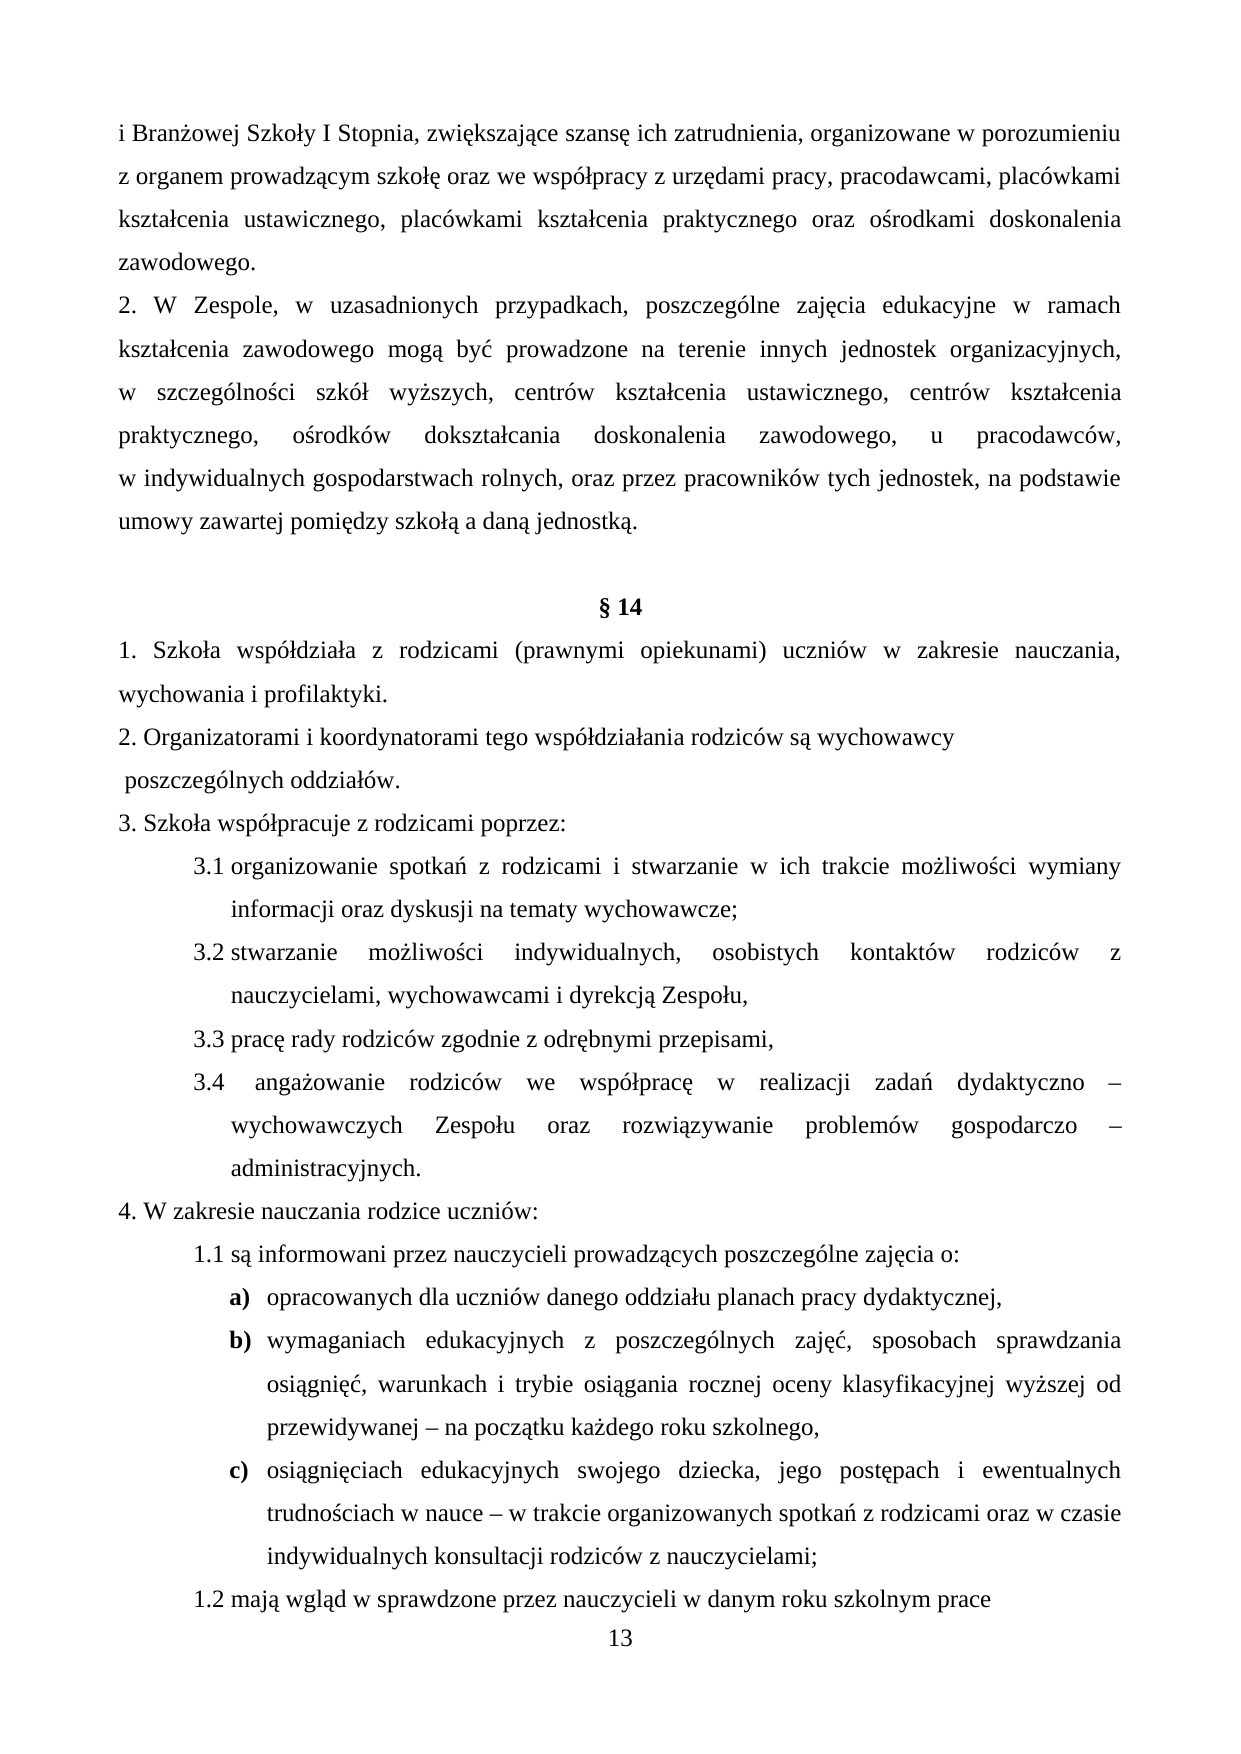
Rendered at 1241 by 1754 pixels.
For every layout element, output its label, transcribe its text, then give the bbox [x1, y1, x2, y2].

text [118, 118, 1122, 276]
list angażowanie rodziców we współpracę w realizacji zadań dydaktyczno – wychowawczych Zespołu oraz rozwiązywanie problemów gospodarczo – administracyjnych. [193, 1067, 1122, 1182]
list organizowanie spotkań z rodzicami i stwarzanie w ich trakcie możliwości wymiany informacji oraz dyskusji na tematy wychowawcze; [193, 851, 1122, 923]
text poszczególnych oddziałów. [118, 765, 1122, 794]
list osiągnięciach edukacyjnych swojego dziecka, jego postępach i ewentualnych trudnościach w nauce – w trakcie organizowanych spotkań z rodzicami oraz w czasie indywidualnych konsultacji rodziców z nauczycielami; [229, 1455, 1122, 1570]
list mają wgląd w sprawdzone przez nauczycieli w danym roku szkolnym prace [193, 1584, 1122, 1613]
list są informowani przez nauczycieli prowadzących poszczególne zajęcia o: [193, 1239, 1122, 1268]
list stwarzanie możliwości indywidualnych, osobistych kontaktów rodziców z nauczycielami, wychowawcami i dyrekcją Zespołu, [193, 937, 1122, 1009]
text § 14 [118, 592, 1122, 621]
text 2. Organizatorami i koordynatorami tego współdziałania rodziców są wychowawcy [118, 722, 1122, 751]
text 4. W zakresie nauczania rodzice uczniów: [118, 1196, 1122, 1225]
text 1. Szkoła współdziała z rodzicami (prawnymi opiekunami) uczniów w zakresie nauczania, wychowania i profilaktyki. [118, 636, 1122, 707]
list pracę rady rodziców zgodnie z odrębnymi przepisami, [193, 1024, 1122, 1052]
list opracowanych dla uczniów danego oddziału planach pracy dydaktycznej, [229, 1282, 1122, 1311]
list wymaganiach edukacyjnych z poszczególnych zajęć, sposobach sprawdzania osiągnięć, warunkach i trybie osiągania rocznej oceny klasyfikacyjnej wyższej od przewidywanej – na początku każdego roku szkolnego, [229, 1326, 1122, 1441]
text 3. Szkoła współpracuje z rodzicami poprzez: [118, 808, 1122, 837]
text 2. W Zespole, w uzasadnionych przypadkach, poszczególne zajęcia edukacyjne w ramach kształcenia zawodowego mogą być prowadzone na terenie innych jednostek organizacyjnych, w szczególności szkół wyższych, centrów kształcenia ustawicznego, centrów kształcenia praktycznego, ośrodków dokształcania doskonalenia zawodowego, u pracodawców, w indywidualnych gospodarstwach rolnych, oraz przez pracowników tych jednostek, na podstawie umowy zawartej pomiędzy szkołą a daną jednostką. [118, 291, 1122, 535]
